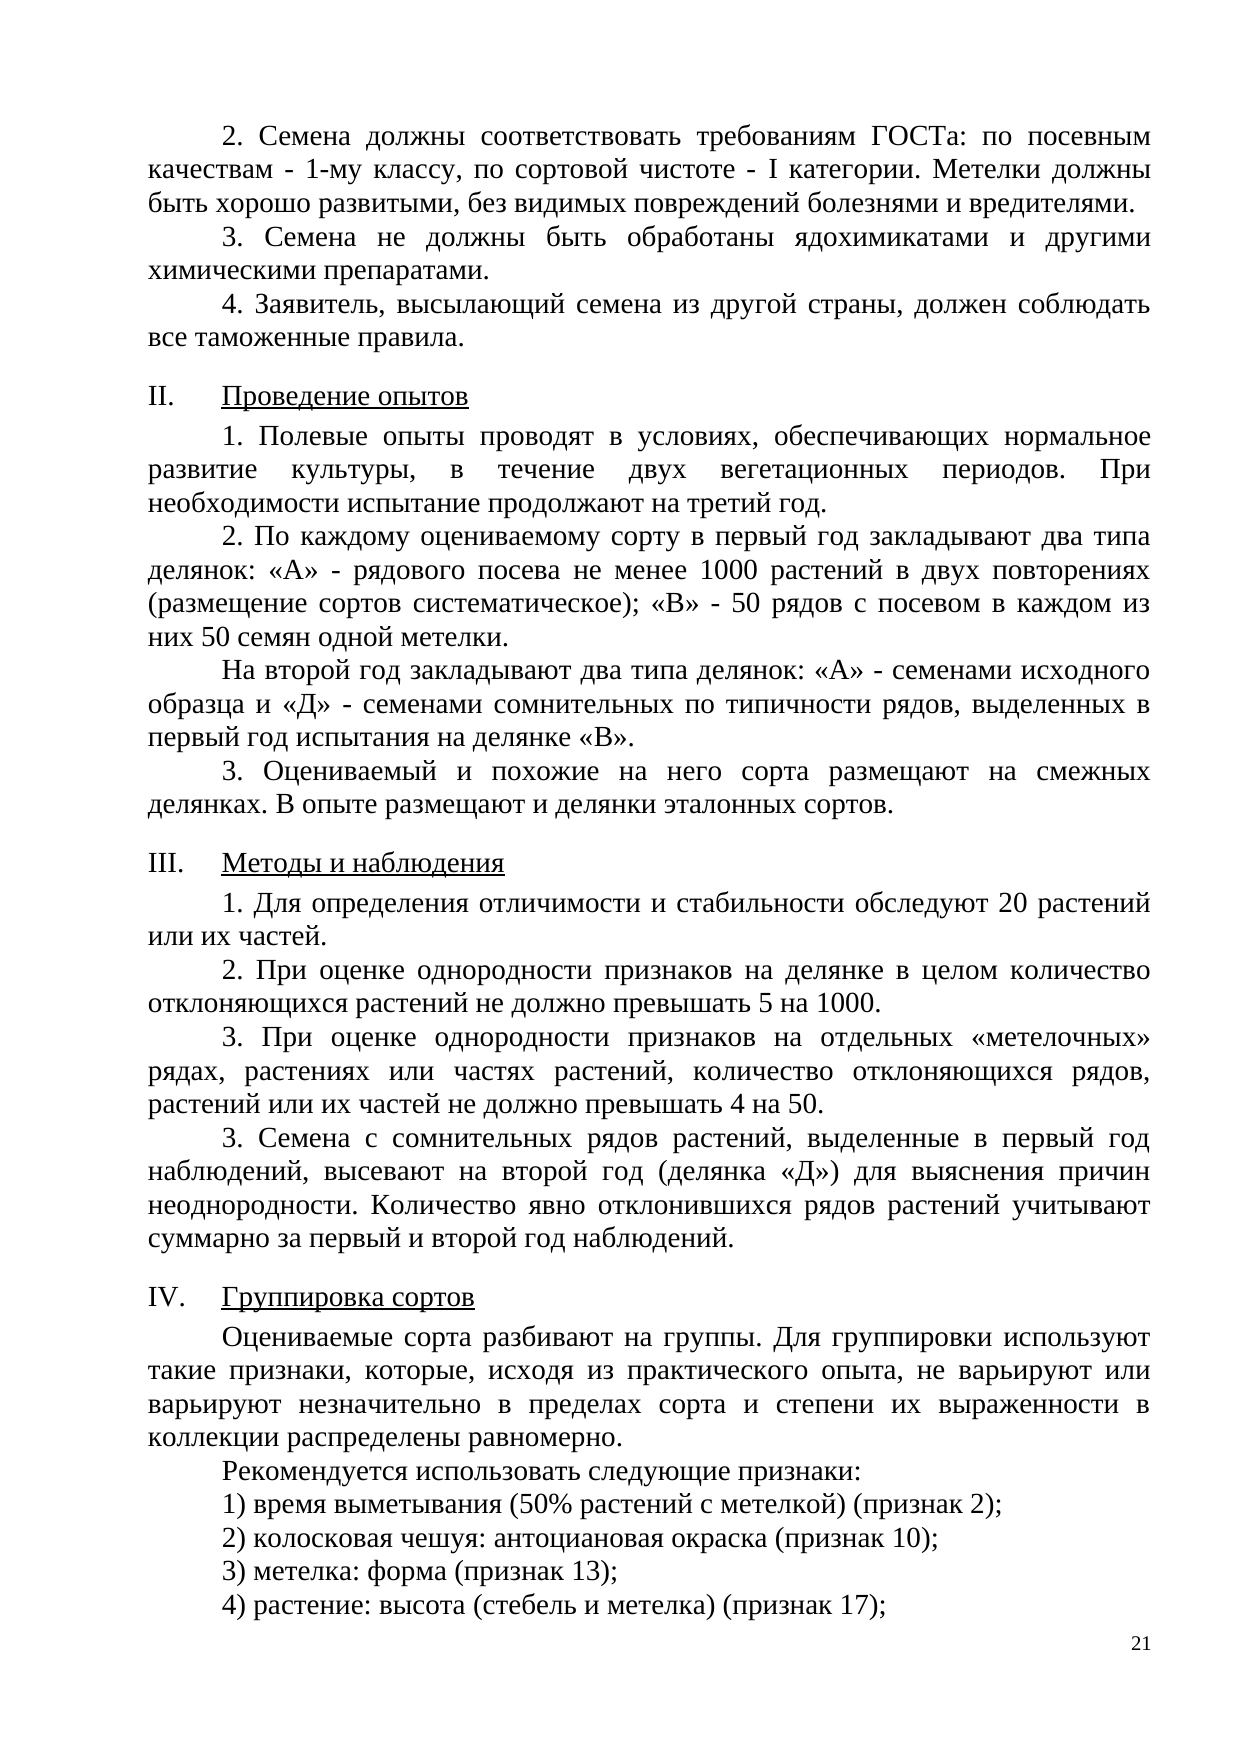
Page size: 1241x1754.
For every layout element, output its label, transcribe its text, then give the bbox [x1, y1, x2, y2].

subtitle Проведение опытов [148, 378, 1152, 411]
text 3. Семена с сомнительных рядов растений, выделенные в первый год наблюдений, высевают на второй год (делянка «Д») для выяснения причин неоднородности. Количество явно отклонившихся рядов растений учитывают суммарно за первый и второй год наблюдений. [148, 1120, 1152, 1254]
text На второй год закладывают два типа делянок: «А» - семенами исходного образца и «Д» - семенами сомнительных по типичности рядов, выделенных в первый год испытания на делянке «в». [148, 652, 1152, 753]
text 3) метелка: форма (признак 13); [148, 1553, 1152, 1587]
subtitle Методы и наблюдения [148, 845, 1152, 879]
text 3. Оцениваемый и похожие на него сорта размещают на смежных делянках. В опыте размещают и делянки эталонных сортов. [148, 753, 1152, 820]
text Рекомендуется использовать следующие признаки: [148, 1453, 1152, 1486]
text 2. При оценке однородности признаков на делянке в целом количество отклоняющихся растений не должно превышать 5 на 1000. [148, 952, 1152, 1019]
subtitle Группировка сортов [148, 1279, 1152, 1312]
text 3. Семена не должны быть обработаны ядохимикатами и другими химическими препаратами. [148, 219, 1152, 286]
text 2. По каждому оцениваемому сорту в первый год закладывают два типа делянок: «А» - рядового посева не менее 1000 растений в двух повторениях (размещение сортов систематическое); «В» - 50 рядов с посевом в каждом из них 50 семян одной метелки. [148, 518, 1152, 652]
text 1. Полевые опыты проводят в условиях, обеспечивающих нормальное развитие культуры, в течение двух вегетационных периодов. При необходимости испытание продолжают на третий год. [148, 418, 1152, 518]
text 2) колосковая чешуя: антоциановая окраска (признак 10); [148, 1520, 1152, 1553]
text 4. Заявитель, высылающий семена из другой страны, должен соблюдать все таможенные правила. [148, 286, 1152, 353]
text 4) растение: высота (стебель и метелка) (признак 17); [148, 1587, 1152, 1621]
text Оцениваемые сорта разбивают на группы. Для группировки используют такие признаки, которые, исходя из практического опыта, не варьируют или варьируют незначительно в пределах сорта и степени их выраженности в коллекции распределены равномерно. [148, 1319, 1152, 1453]
text 3. При оценке однородности признаков на отдельных «метелочных» рядах, растениях или частях растений, количество отклоняющихся рядов, растений или их частей не должно превышать 4 на 50. [148, 1019, 1152, 1120]
text 1. Для определения отличимости и стабильности обследуют 20 растений или их частей. [148, 885, 1152, 952]
text 2. Семена должны соответствовать требованиям ГОСТа: по посевным качествам - 1-му классу, по сортовой чистоте - I категории. Метелки должны быть хорошо развитыми, без видимых повреждений болезнями и вредителями. [148, 118, 1152, 219]
text 1) время выметывания (50% растений с метелкой) (признак 2); [148, 1486, 1152, 1520]
